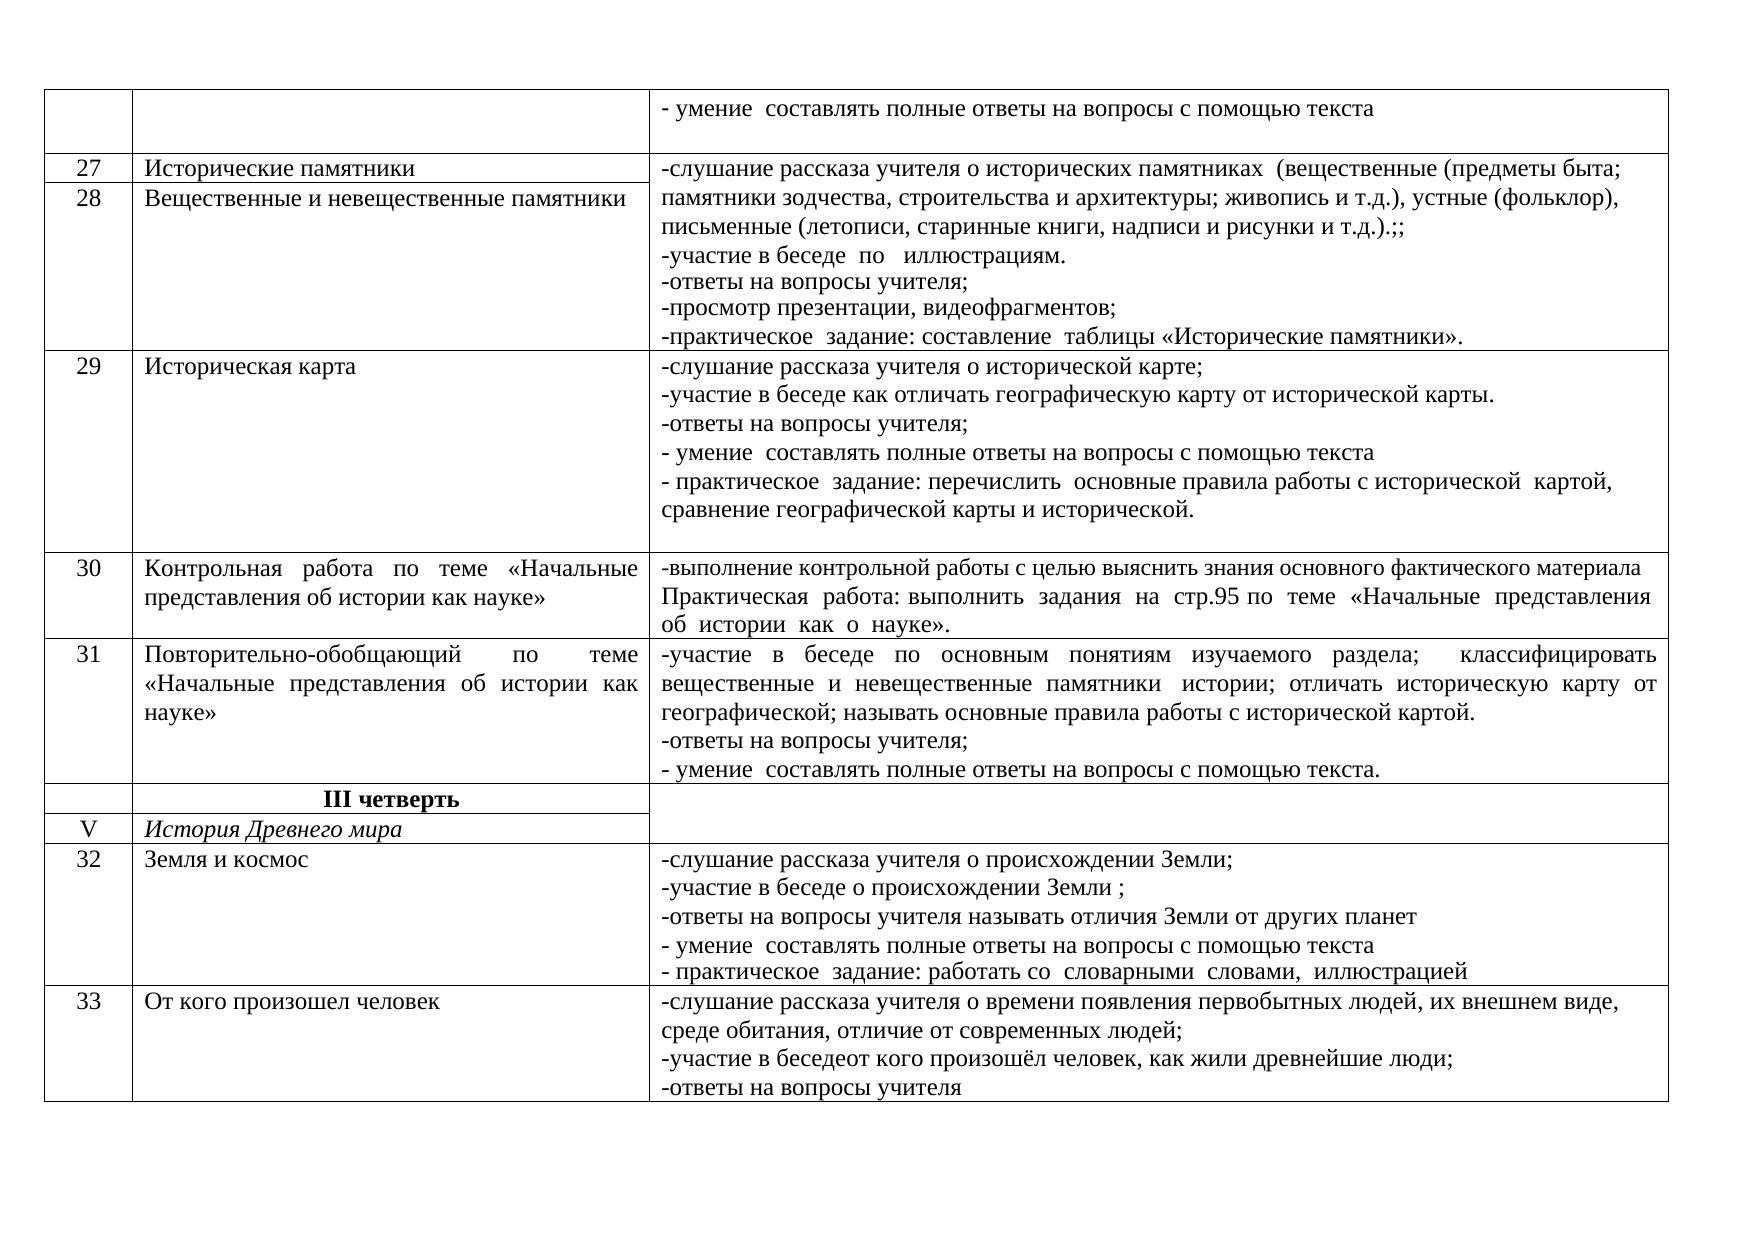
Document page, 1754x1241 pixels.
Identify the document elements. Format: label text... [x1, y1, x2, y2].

table_cell 32 [45, 844, 132, 985]
table_cell 33 [45, 986, 132, 1101]
table_cell 29 [45, 351, 132, 552]
table_cell Историческая карта [133, 351, 649, 552]
table_cell [45, 784, 132, 813]
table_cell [133, 90, 649, 152]
table_cell -участие в беседе по основным понятиям изучаемого раздела; классифицировать вещественные и невещественные памятники истории; отличать историческую карту от географической; называть основные правила работы с исторической картой. -ответы на вопросы учителя; - умение составлять полные ответы на вопросы с помощью текста. [650, 639, 1668, 783]
table_cell История Древнего мира [133, 814, 649, 843]
table_cell -выполнение контрольной работы с целью выяснить знания основного фактического материала Практическая работа: выполнить задания на стр.95 по теме «Начальные представления об истории как о науке». [650, 553, 1668, 638]
table_cell 31 [45, 639, 132, 783]
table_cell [650, 986, 1668, 1101]
table_cell 27 [45, 154, 132, 182]
table_cell -слушание рассказа учителя о исторической карте; -участие в беседе как отличать географическую карту от исторической карты. -ответы на вопросы учителя; - умение составлять полные ответы на вопросы с помощью текста - практическое задание: перечислить основные правила работы с исторической картой, сравнение географической карты и исторической. [650, 351, 1668, 552]
table_cell 26 [45, 90, 132, 152]
table_cell 30 [45, 553, 132, 638]
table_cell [133, 986, 649, 1101]
table_cell Земля и космос [133, 844, 649, 985]
table_cell III четверть [133, 784, 649, 813]
table_cell Вещественные и невещественные памятники [133, 183, 649, 350]
table_cell 28 [45, 183, 132, 350]
table_cell [650, 784, 1668, 843]
table_cell Контрольная работа по теме «Начальные представления об истории как науке» [133, 553, 649, 638]
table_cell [650, 90, 1668, 152]
table_cell Повторительно-обобщающий по теме «Начальные представления об истории как науке» [133, 639, 649, 783]
table_cell -слушание рассказа учителя о исторических памятниках (вещественные (предметы быта; памятники зодчества, строительства и архитектуры; живопись и т.д.), устные (фольклор), письменные (летописи, старинные книги, надписи и рисунки и т.д.).;; -участие в беседе по иллюстрациям. -ответы на вопросы учителя; -просмотр презентации, видеофрагментов; -практическое задание: составление таблицы «Исторические памятники». [650, 154, 1668, 350]
table_cell Исторические памятники [133, 154, 649, 182]
table_cell V [45, 814, 132, 843]
table_cell -слушание рассказа учителя о происхождении Земли; -участие в беседе о происхождении Земли ; -ответы на вопросы учителя называть отличия Земли от других планет - умение составлять полные ответы на вопросы с помощью текста - практическое задание: работать со словарными словами, иллюстрацией [650, 844, 1668, 985]
